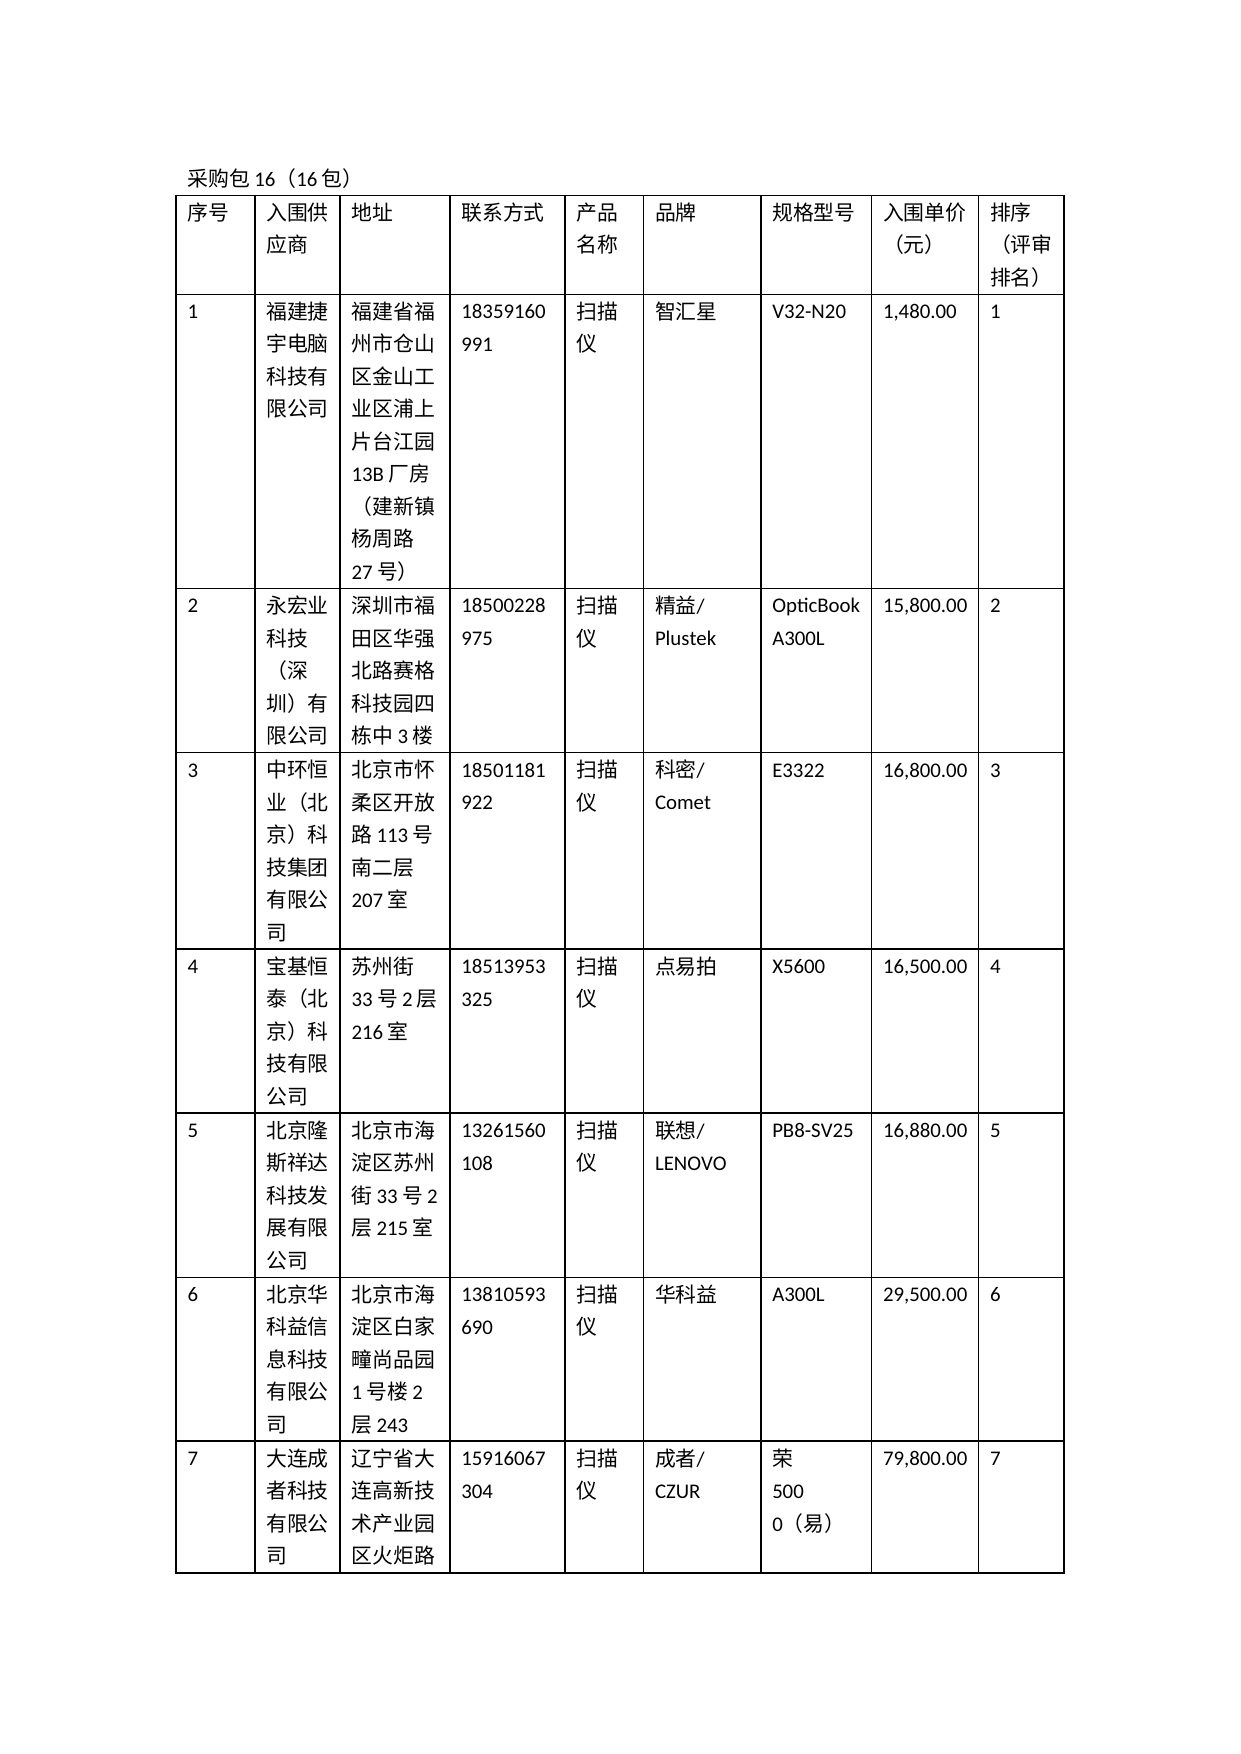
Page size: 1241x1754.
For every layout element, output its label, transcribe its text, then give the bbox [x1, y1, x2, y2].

table_cell 2 [177, 589, 254, 752]
table_header 品牌 [644, 196, 760, 293]
table_header 排序（评审排名） [979, 196, 1063, 293]
table_cell 16,880.00 [872, 1114, 978, 1276]
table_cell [341, 1442, 449, 1572]
table_cell 扫描仪 [566, 589, 643, 752]
table_header 联系方式 [451, 196, 564, 293]
table_cell A300L [762, 1278, 871, 1440]
table_cell X5600 [762, 950, 871, 1112]
table_cell 扫描仪 [566, 1442, 643, 1572]
table_cell 点易拍 [644, 950, 760, 1112]
table_cell 北京市海淀区白家疃尚品园1号楼2层243 [341, 1278, 449, 1440]
table_cell 宝基恒泰（北京）科技有限公司 [256, 950, 339, 1112]
table_cell 北京华科益信息科技有限公司 [256, 1278, 339, 1440]
table_cell 13810593690 [451, 1278, 564, 1440]
table_cell PB8-SV25 [762, 1114, 871, 1276]
table_cell 15916067304 [451, 1442, 564, 1572]
table_cell 大连成者科技有限公司 [256, 1442, 339, 1572]
table_cell 扫描仪 [566, 753, 643, 948]
table_cell 扫描仪 [566, 295, 643, 588]
table_cell 5 [177, 1114, 254, 1276]
table_header 入围供应商 [256, 196, 339, 293]
table_cell 北京隆斯祥达科技发展有限公司 [256, 1114, 339, 1276]
table_cell E3322 [762, 753, 871, 948]
table_cell 2 [979, 589, 1063, 752]
table_cell 5 [979, 1114, 1063, 1276]
table_cell 扫描仪 [566, 1114, 643, 1276]
table_header 序号 [177, 196, 254, 293]
table_cell 北京市怀柔区开放路113号南二层207室 [341, 753, 449, 948]
table_cell 福建捷宇电脑科技有限公司 [256, 295, 339, 588]
table_cell V32-N20 [762, 295, 871, 588]
table_cell 6 [979, 1278, 1063, 1440]
table_cell 3 [177, 753, 254, 948]
table_cell 1,480.00 [872, 295, 978, 588]
table_cell 7 [177, 1442, 254, 1572]
table_cell 16,500.00 [872, 950, 978, 1112]
table_cell 精益/Plustek [644, 589, 760, 752]
table_cell 18501181922 [451, 753, 564, 948]
table_header 规格型号 [762, 196, 871, 293]
table_cell 荣5000（易） [762, 1442, 871, 1572]
table_cell 永宏业科技（深圳）有限公司 [256, 589, 339, 752]
table_cell 1 [177, 295, 254, 588]
table_cell 18513953325 [451, 950, 564, 1112]
table_cell 福建省福州市仓山区金山工业区浦上片台江园13B厂房（建新镇杨周路27号） [341, 295, 449, 588]
table_cell 成者/CZUR [644, 1442, 760, 1572]
text 采购包16（16包） [187, 162, 1053, 194]
table_cell 联想/LENOVO [644, 1114, 760, 1276]
table_cell 4 [177, 950, 254, 1112]
table_cell 79,800.00 [872, 1442, 978, 1572]
table_cell 13261560108 [451, 1114, 564, 1276]
table_cell 扫描仪 [566, 950, 643, 1112]
table_header 地址 [341, 196, 449, 293]
table_cell 6 [177, 1278, 254, 1440]
table_cell 深圳市福田区华强北路赛格科技园四栋中3楼 [341, 589, 449, 752]
table_cell 北京市海淀区苏州街33号2层215室 [341, 1114, 449, 1276]
table_cell OpticBook A300L [762, 589, 871, 752]
table_cell 1 [979, 295, 1063, 588]
table_cell 华科益 [644, 1278, 760, 1440]
table_cell 智汇星 [644, 295, 760, 588]
table_cell 15,800.00 [872, 589, 978, 752]
table_cell 4 [979, 950, 1063, 1112]
table_cell 18500228975 [451, 589, 564, 752]
table_cell 3 [979, 753, 1063, 948]
table_cell 18359160991 [451, 295, 564, 588]
table_cell 苏州街33号2层216室 [341, 950, 449, 1112]
table_cell 中环恒业（北京）科技集团有限公司 [256, 753, 339, 948]
table_cell 扫描仪 [566, 1278, 643, 1440]
table_cell 29,500.00 [872, 1278, 978, 1440]
table_cell 16,800.00 [872, 753, 978, 948]
table_cell 科密/Comet [644, 753, 760, 948]
table_cell 7 [979, 1442, 1063, 1572]
table_header 产品名称 [566, 196, 643, 293]
table_header 入围单价（元） [872, 196, 978, 293]
